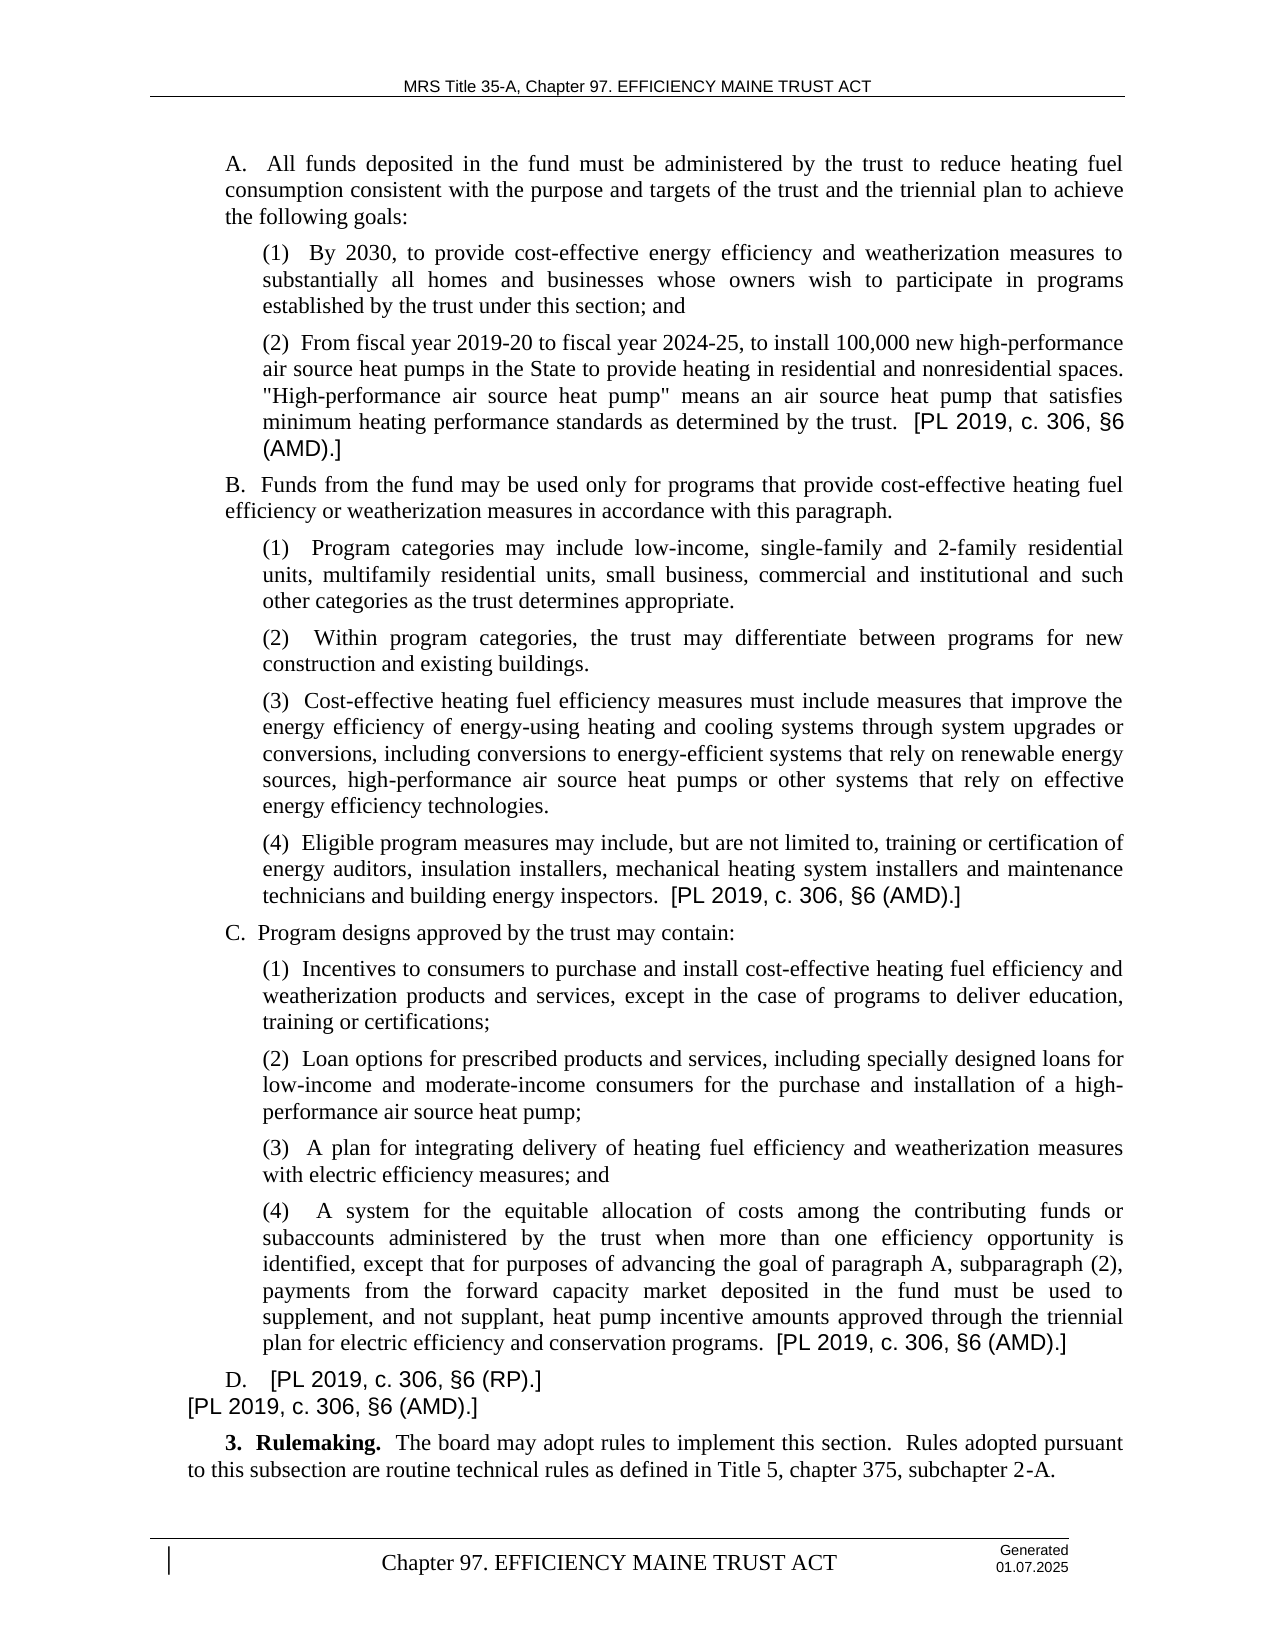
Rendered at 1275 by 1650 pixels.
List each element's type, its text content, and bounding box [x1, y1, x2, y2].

text [PL 2019, c. 306, §6 (AMD).] [187, 1393, 1125, 1419]
text (1) Incentives to consumers to purchase and install cost-effective heating fuel efficiency and weatherization products and services, except in the case of programs to deliver education, training or certifications; [262, 956, 1125, 1034]
text 3. Rulemaking. The board may adopt rules to implement this section. Rules adopted pursuant to this subsection are routine technical rules as defined in Title 5, chapter 375, subchapter 2‑A. [187, 1429, 1125, 1482]
text (4) Eligible program measures may include, but are not limited to, training or certification of energy auditors, insulation installers, mechanical heating system installers and maintenance technicians and building energy inspectors. [PL 2019, c. 306, §6 (AMD).] [262, 829, 1125, 908]
text A. All funds deposited in the fund must be administered by the trust to reduce heating fuel consumption consistent with the purpose and targets of the trust and the triennial plan to achieve the following goals: [225, 150, 1125, 229]
text (2) From fiscal year 2019-20 to fiscal year 2024-25, to install 100,000 new high-performance air source heat pumps in the State to provide heating in residential and nonresidential spaces. "High-performance air source heat pump" means an air source heat pump that satisfies minimum heating performance standards as determined by the trust. [PL 2019, c. 306, §6 (AMD).] [262, 329, 1125, 461]
text C. Program designs approved by the trust may contain: [225, 919, 1125, 945]
text (1) Program categories may include low-income, single-family and 2-family residential units, multifamily residential units, small business, commercial and institutional and such other categories as the trust determines appropriate. [262, 534, 1125, 613]
text (3) A plan for integrating delivery of heating fuel efficiency and weatherization measures with electric efficiency measures; and [262, 1134, 1125, 1187]
text (1) By 2030, to provide cost-effective energy efficiency and weatherization measures to substantially all homes and businesses whose owners wish to participate in programs established by the trust under this section; and [262, 239, 1125, 318]
text B. Funds from the fund may be used only for programs that provide cost-effective heating fuel efficiency or weatherization measures in accordance with this paragraph. [225, 471, 1125, 524]
text D. [PL 2019, c. 306, §6 (RP).] [225, 1366, 1125, 1393]
text (2) Within program categories, the trust may differentiate between programs for new construction and existing buildings. [262, 624, 1125, 677]
text (4) A system for the equitable allocation of costs among the contributing funds or subaccounts administered by the trust when more than one efficiency opportunity is identified, except that for purposes of advancing the goal of paragraph A, subparagraph (2), payments from the forward capacity market deposited in the fund must be used to supplement, and not supplant, heat pump incentive amounts approved through the triennial plan for electric efficiency and conservation programs. [PL 2019, c. 306, §6 (AMD).] [262, 1198, 1125, 1356]
text (2) Loan options for prescribed products and services, including specially designed loans for low-income and moderate-income consumers for the purchase and installation of a high-performance air source heat pump; [262, 1045, 1125, 1124]
text (3) Cost-effective heating fuel efficiency measures must include measures that improve the energy efficiency of energy-using heating and cooling systems through system upgrades or conversions, including conversions to energy-efficient systems that rely on renewable energy sources, high‑performance air source heat pumps or other systems that rely on effective energy efficiency technologies. [262, 687, 1125, 819]
